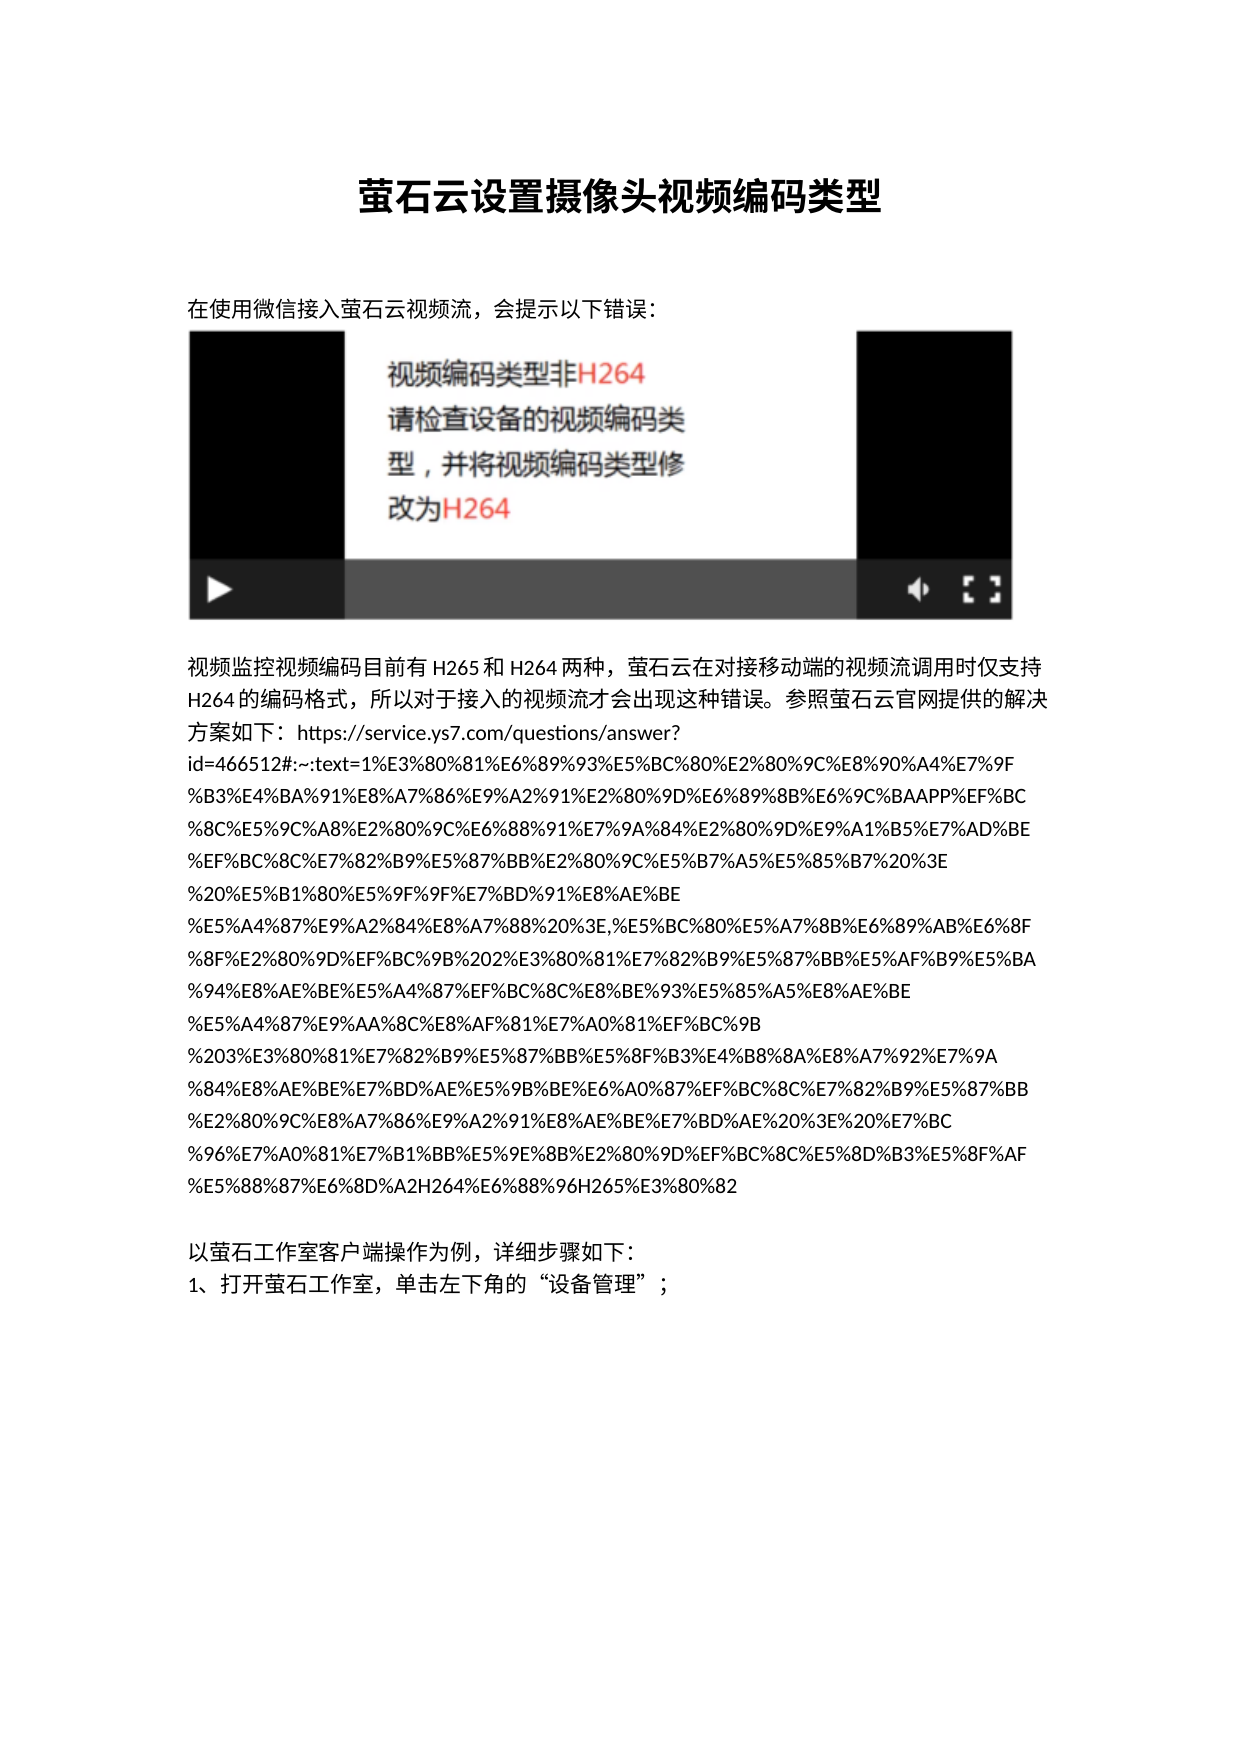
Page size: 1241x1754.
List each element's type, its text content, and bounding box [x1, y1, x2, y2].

text 在使用微信接入萤石云视频流，会提示以下错误： [187, 292, 1053, 324]
text 以萤石工作室客户端操作为例，详细步骤如下： [187, 1234, 1053, 1267]
list 打开萤石工作室，单击左下角的“设备管理”； [187, 1267, 1053, 1299]
text 视频监控视频编码目前有H265和H264两种，萤石云在对接移动端的视频流调用时仅支持H264的编码格式，所以对于接入的视频流才会出现这种错误。参照萤石云官网提供的解决方案如下：https://service.ys7.com/questions/answer?id=466512#:~:text=1%E3%80%81%E6%89%93%E5%BC%80%E2%80%9C%E8%90%A4%E7%9F%B3%E4%BA%91%E8%A7%86%E9%A2%91%E2%80%9D%E6%89%8B%E6%9C%BAAPP%EF%BC%8C%E5%9C%A8%E2%80%9C%E6%88%91%E7%9A%84%E2%80%9D%E9%A1%B5%E7%AD%BE%EF%BC%8C%E7%82%B9%E5%87%BB%E2%80%9C%E5%B7%A5%E5%85%B7%20%3E%20%E5%B1%80%E5%9F%9F%E7%BD%91%E8%AE%BE%E5%A4%87%E9%A2%84%E8%A7%88%20%3E,%E5%BC%80%E5%A7%8B%E6%89%AB%E6%8F%8F%E2%80%9D%EF%BC%9B%202%E3%80%81%E7%82%B9%E5%87%BB%E5%AF%B9%E5%BA%94%E8%AE%BE%E5%A4%87%EF%BC%8C%E8%BE%93%E5%85%A5%E8%AE%BE%E5%A4%87%E9%AA%8C%E8%AF%81%E7%A0%81%EF%BC%9B%203%E3%80%81%E7%82%B9%E5%87%BB%E5%8F%B3%E4%B8%8A%E8%A7%92%E7%9A%84%E8%AE%BE%E7%BD%AE%E5%9B%BE%E6%A0%87%EF%BC%8C%E7%82%B9%E5%87%BB%E2%80%9C%E8%A7%86%E9%A2%91%E8%AE%BE%E7%BD%AE%20%3E%20%E7%BC%96%E7%A0%81%E7%B1%BB%E5%9E%8B%E2%80%9D%EF%BC%8C%E5%8D%B3%E5%8F%AF%E5%88%87%E6%8D%A2H264%E6%88%96H265%E3%80%82 [187, 649, 1053, 1202]
text 萤石云设置摄像头视频编码类型 [187, 162, 1053, 227]
picture [187, 324, 1021, 631]
